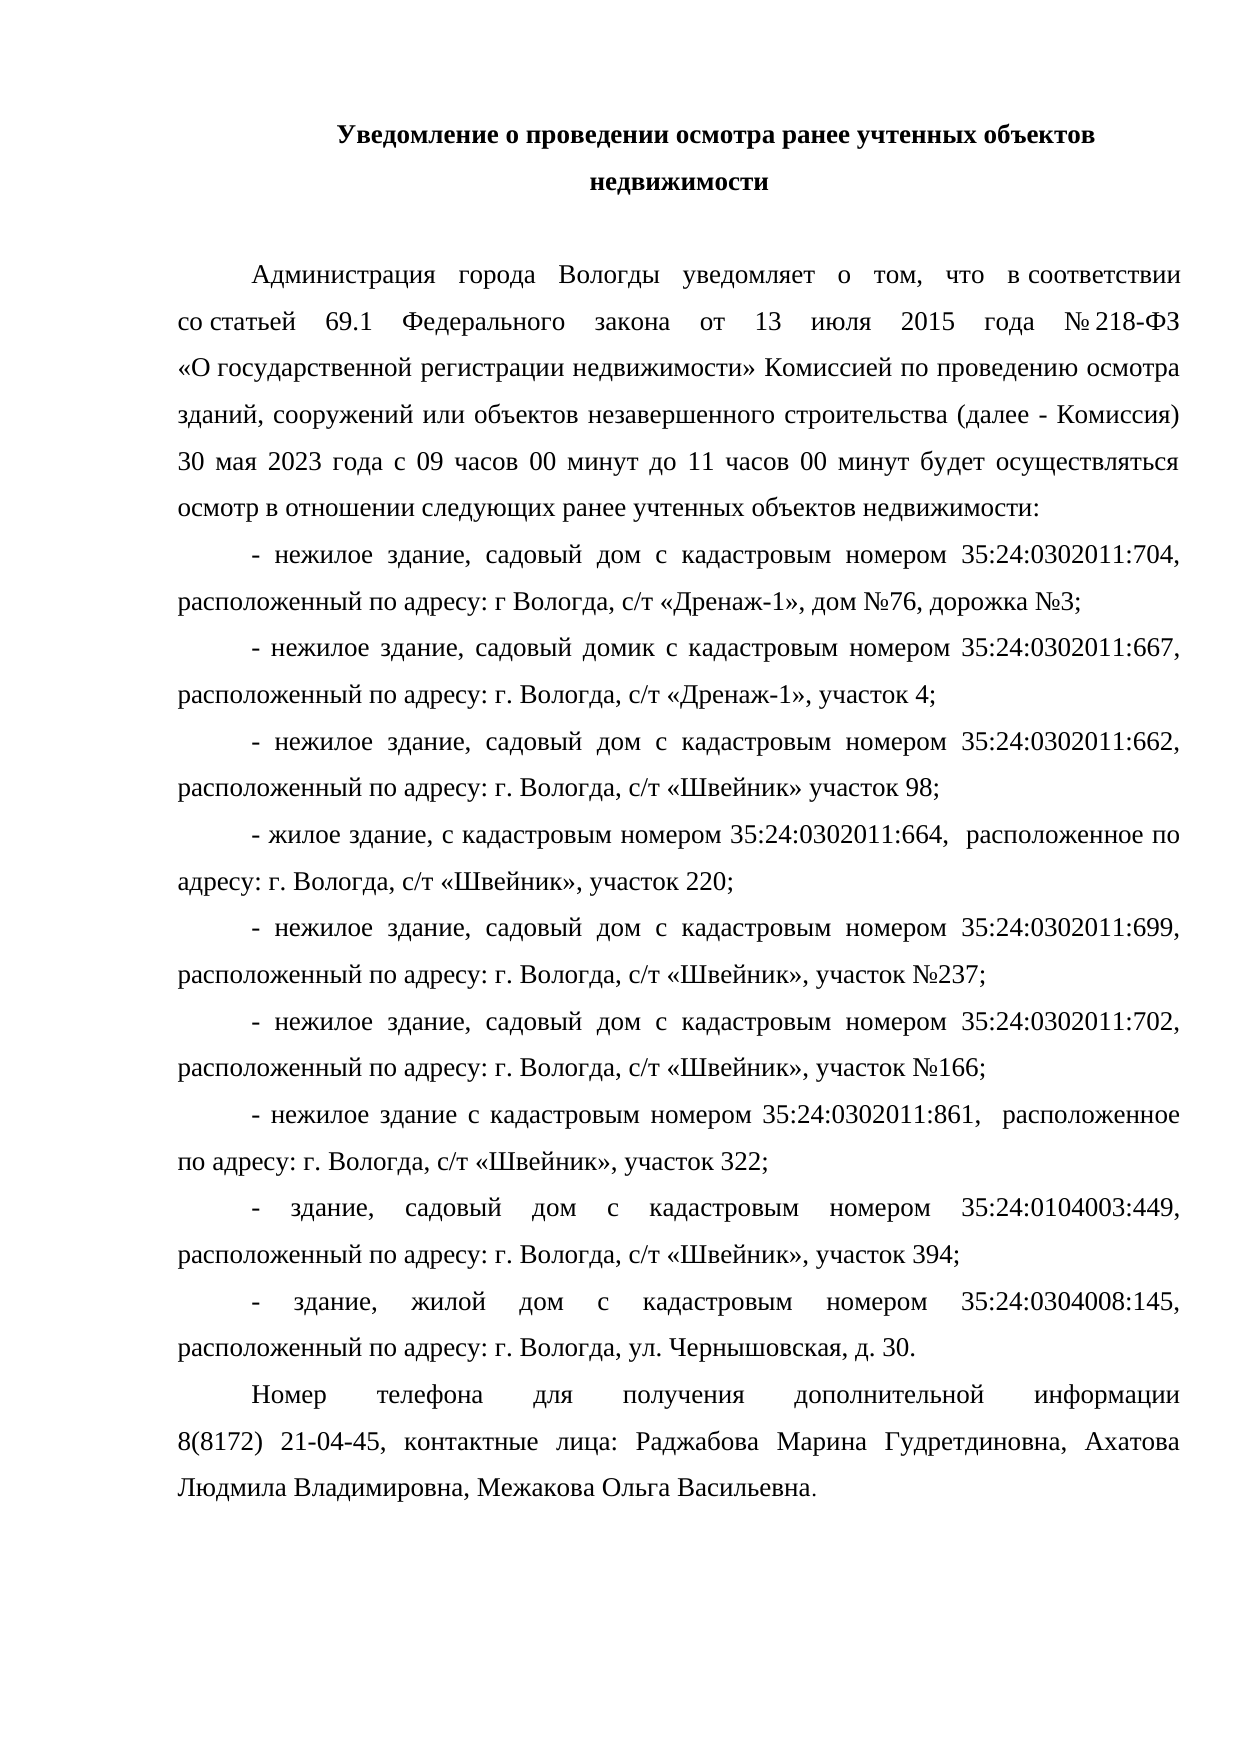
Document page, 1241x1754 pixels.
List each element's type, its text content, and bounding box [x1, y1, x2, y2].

text - нежилое здание, садовый дом с кадастровым номером 35:24:0302011:699, расположенный по адресу: г. Вологда, с/т «Швейник», участок №237; [177, 911, 1181, 989]
text - нежилое здание, садовый дом с кадастровым номером 35:24:0302011:702, расположенный по адресу: г. Вологда, с/т «Швейник», участок №166; [177, 1005, 1181, 1083]
text Администрация города Вологды уведомляет о том, что в соответствии со статьей 69.1 Федерального закона от 13 июля 2015 года № 218-ФЗ «О государственной регистрации недвижимости» Комиссией по проведению осмотра зданий, сооружений или объектов незавершенного строительства (далее - Комиссия) 30 мая 2023 года с 09 часов 00 минут до 11 часов 00 минут будет осуществляться осмотр в отношении следующих ранее учтенных объектов недвижимости: [177, 258, 1181, 523]
text - нежилое здание, садовый дом с кадастровым номером 35:24:0302011:662, расположенный по адресу: г. Вологда, с/т «Швейник» участок 98; [177, 725, 1181, 803]
text - нежилое здание с кадастровым номером 35:24:0302011:861, расположенное по адресу: г. Вологда, с/т «Швейник», участок 322; [177, 1098, 1181, 1176]
text Номер телефона для получения дополнительной информации 8(8172) 21-04-45, контактные лица: Раджабова Марина Гудретдиновна, Ахатова Людмила Владимировна, Межакова Ольга Васильевна. [177, 1378, 1181, 1503]
text Уведомление о проведении осмотра ранее учтенных объектов недвижимости [177, 118, 1181, 196]
text - нежилое здание, садовый дом с кадастровым номером 35:24:0302011:704, расположенный по адресу: г Вологда, с/т «Дренаж-1», дом №76, дорожка №3; [177, 538, 1181, 616]
text - нежилое здание, садовый домик с кадастровым номером 35:24:0302011:667, расположенный по адресу: г. Вологда, с/т «Дренаж-1», участок 4; [177, 631, 1181, 709]
text - здание, садовый дом с кадастровым номером 35:24:0104003:449, расположенный по адресу: г. Вологда, с/т «Швейник», участок 394; [177, 1191, 1181, 1269]
text - жилое здание, с кадастровым номером 35:24:0302011:664, расположенное по адресу: г. Вологда, с/т «Швейник», участок 220; [177, 818, 1181, 896]
text - здание, жилой дом с кадастровым номером 35:24:0304008:145, расположенный по адресу: г. Вологда, ул. Чернышовская, д. 30. [177, 1285, 1181, 1363]
